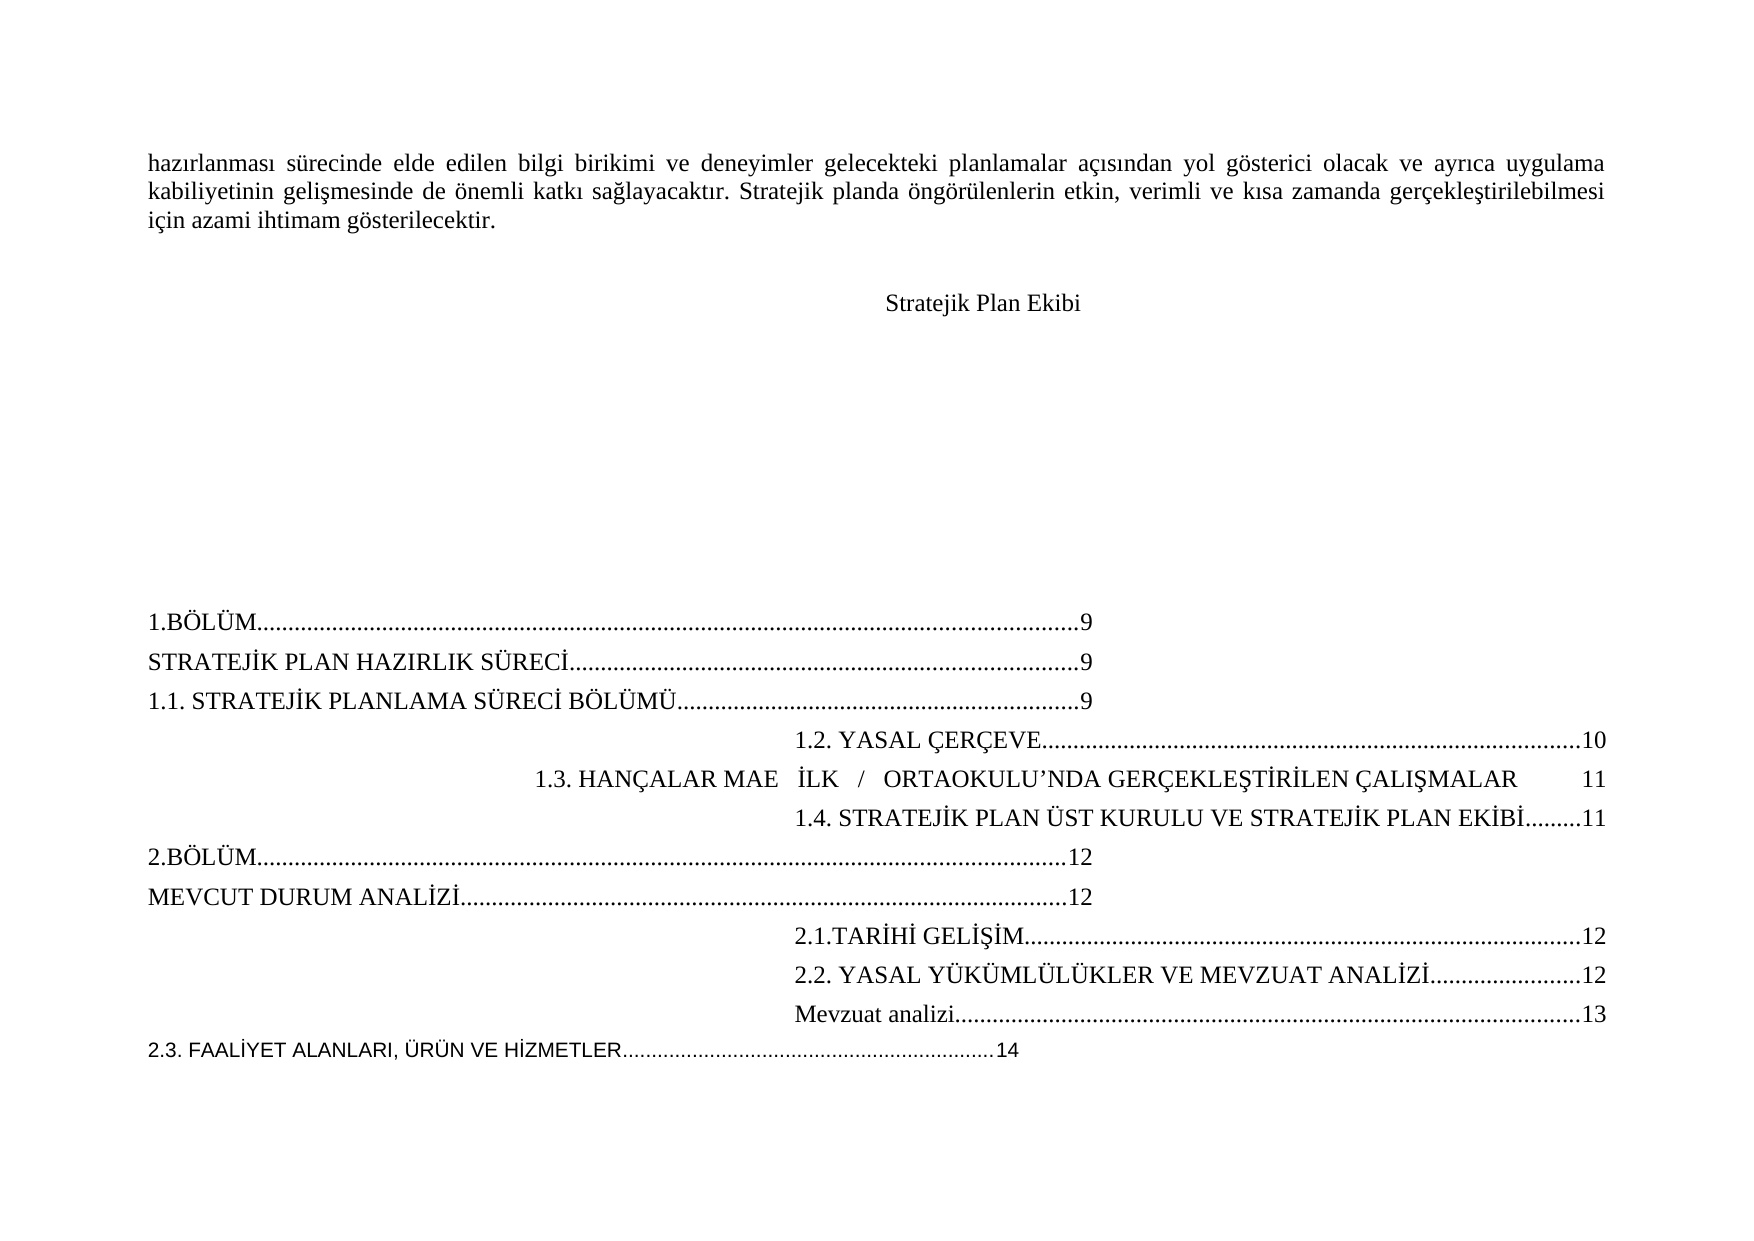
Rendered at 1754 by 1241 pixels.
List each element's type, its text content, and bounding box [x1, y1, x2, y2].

text STRATEJİK PLAN HAZIRLIK SÜRECİ 9 [148, 647, 1606, 675]
text Mevzuat analizi 13 [148, 999, 1606, 1028]
text MEVCUT DURUM ANALİZİ 12 [148, 882, 1606, 910]
text 1.3. HANÇALAR MAE İLK / ORTAOKULU’NDA GERÇEKLEŞTİRİLEN ÇALIŞMALAR 11 [148, 764, 1606, 793]
text 1.4. STRATEJİK PLAN ÜST KURULU VE STRATEJİK PLAN EKİBİ 11 [148, 803, 1606, 832]
text 2.BÖLÜM 12 [148, 842, 1606, 871]
text 1.1. STRATEJİK PLANLAMA SÜRECİ BÖLÜMÜ 9 [148, 686, 1606, 714]
text Stratejik Plan Ekibi [811, 288, 1606, 316]
text 1.2. YASAL ÇERÇEVE 10 [148, 725, 1606, 754]
text 2.2. YASAL YÜKÜMLÜLÜKLER VE MEVZUAT ANALİZİ 12 [148, 960, 1606, 989]
text 1.BÖLÜM 9 [148, 607, 1606, 636]
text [148, 148, 1606, 234]
text 2.1.TARİHİ GELİŞİM 12 [148, 921, 1606, 949]
text 2.3. FAALİYET ALANLARI, ÜRÜN VE HİZMETLER 14 [148, 1038, 1596, 1062]
